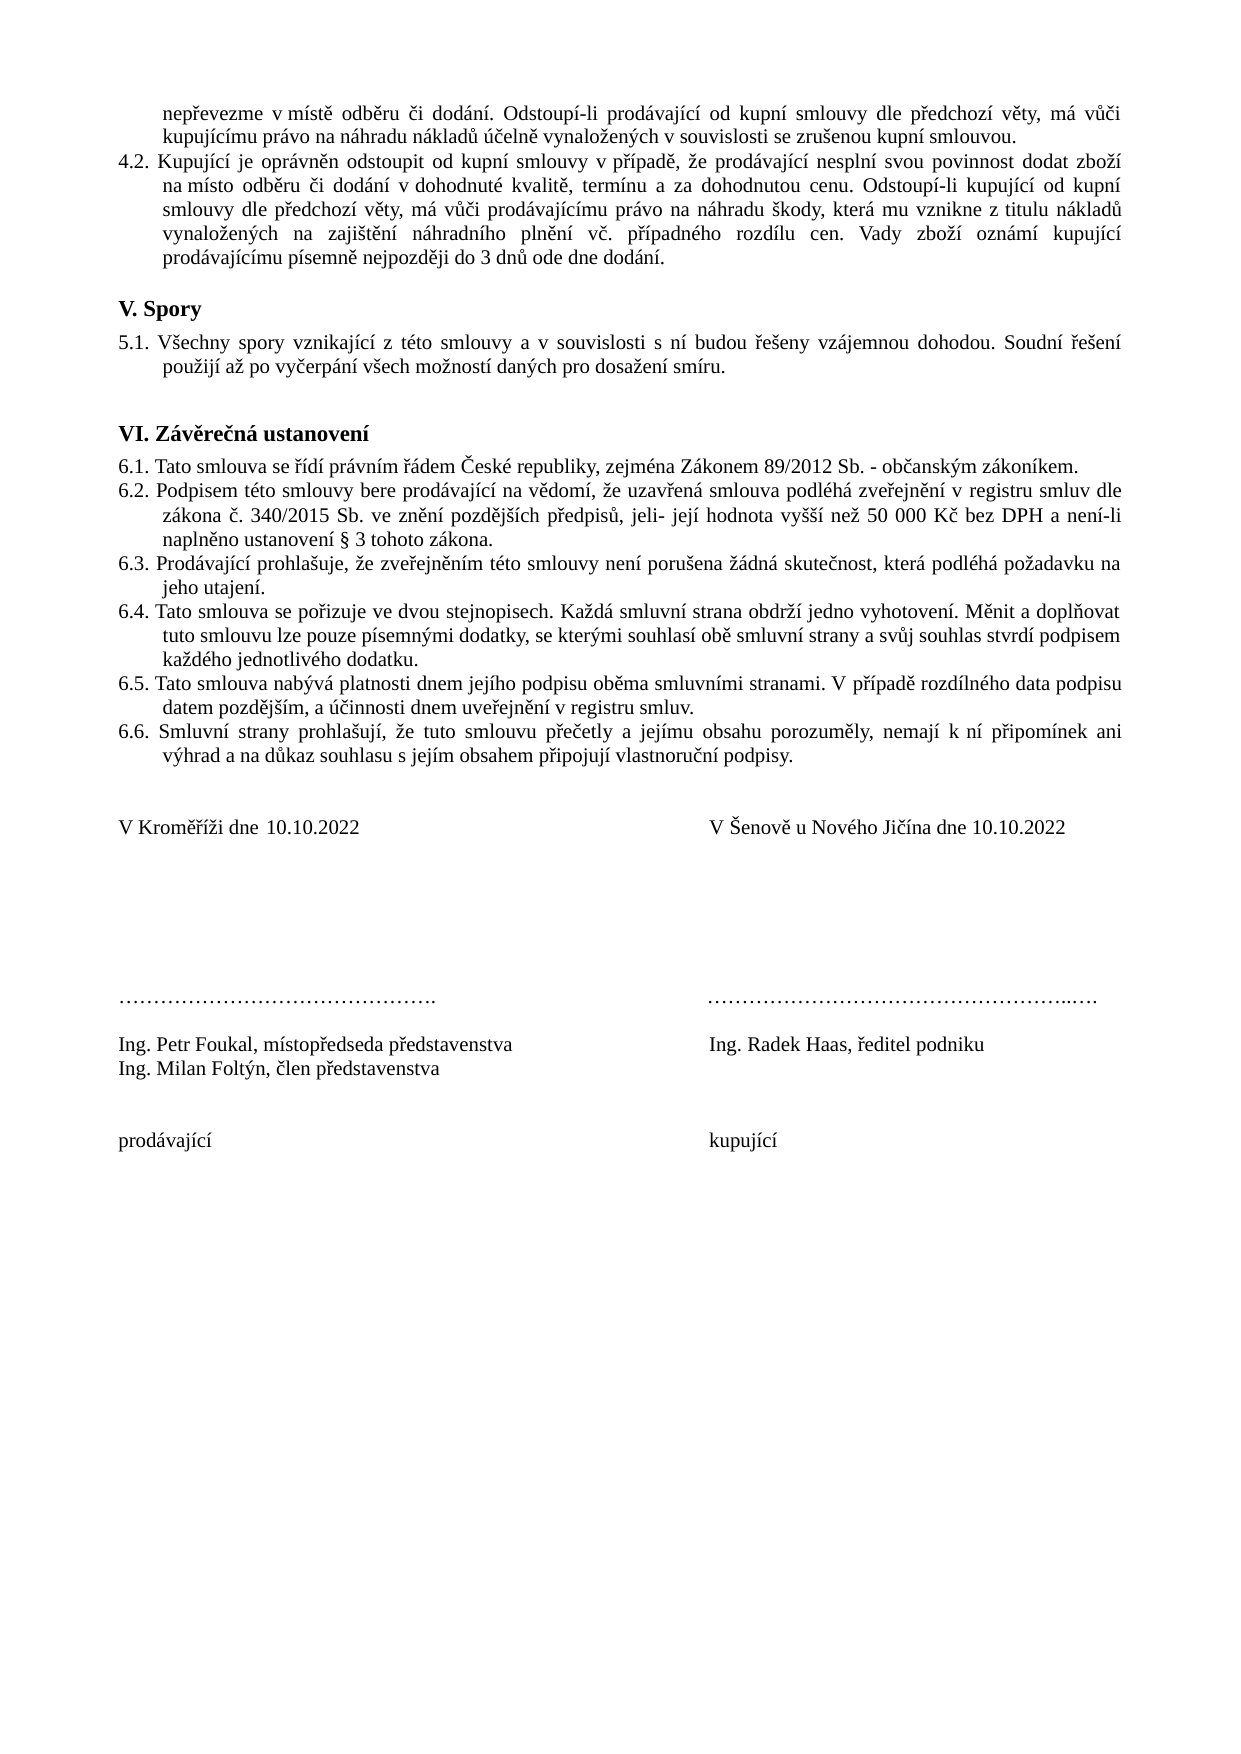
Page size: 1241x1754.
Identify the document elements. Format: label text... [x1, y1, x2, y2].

text 6.5. Tato smlouva nabývá platnosti dnem jejího podpisu oběma smluvními stranami. V případě rozdílného data podpisu datem pozdějším, a účinnosti dnem uveřejnění v registru smluv. [118, 671, 1122, 719]
text Ing. Milan Foltýn, člen představenstva [118, 1056, 1122, 1080]
text 5.1. Všechny spory vznikající z této smlouvy a v souvislosti s ní budou řešeny vzájemnou dohodou. Soudní řešení použijí až po vyčerpání všech možností daných pro dosažení smíru. [118, 330, 1122, 378]
text 6.6. Smluvní strany prohlašují, že tuto smlouvu přečetly a jejímu obsahu porozuměly, nemají k ní připomínek ani výhrad a na důkaz souhlasu s jejím obsahem připojují vlastnoruční podpisy. [118, 719, 1122, 767]
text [118, 100, 1122, 148]
text ………………………………………. ……………………………………………..…. [118, 984, 1122, 1008]
text VI. Závěrečná ustanovení [118, 420, 1122, 446]
text 6.2. Podpisem této smlouvy bere prodávající na vědomí, že uzavřená smlouva podléhá zveřejnění v registru smluv dle zákona č. 340/2015 Sb. ve znění pozdějších předpisů, jeli- její hodnota vyšší než 50 000 Kč bez DPH a není-li naplněno ustanovení § 3 tohoto zákona. [118, 478, 1122, 551]
text 4.2. Kupující je oprávněn odstoupit od kupní smlouvy v případě, že prodávající nesplní svou povinnost dodat zboží na místo odběru či dodání v dohodnuté kvalitě, termínu a za dohodnutou cenu. Odstoupí-li kupující od kupní smlouvy dle předchozí věty, má vůči prodávajícímu právo na náhradu škody, která mu vznikne z titulu nákladů vynaložených na zajištění náhradního plnění vč. případného rozdílu cen. Vady zboží oznámí kupující prodávajícímu písemně nejpozději do 3 dnů ode dne dodání. [118, 148, 1122, 269]
text 6.4. Tato smlouva se pořizuje ve dvou stejnopisech. Každá smluvní strana obdrží jedno vyhotovení. Měnit a doplňovat tuto smlouvu lze pouze písemnými dodatky, se kterými souhlasí obě smluvní strany a svůj souhlas stvrdí podpisem každého jednotlivého dodatku. [118, 599, 1122, 671]
text 6.1. Tato smlouva se řídí právním řádem České republiky, zejména Zákonem 89/2012 Sb. - občanským zákoníkem. [118, 454, 1122, 478]
text Ing. Petr Foukal, místopředseda představenstva Ing. Radek Haas, ředitel podniku [118, 1032, 1122, 1056]
text prodávající kupující [118, 1128, 1122, 1152]
text V. Spory [118, 295, 1122, 322]
text V Kroměříži dne 10.10.2022 V Šenově u Nového Jičína dne 10.10.2022 [118, 815, 1122, 839]
text 6.3. Prodávající prohlašuje, že zveřejněním této smlouvy není porušena žádná skutečnost, která podléhá požadavku na jeho utajení. [118, 551, 1122, 599]
